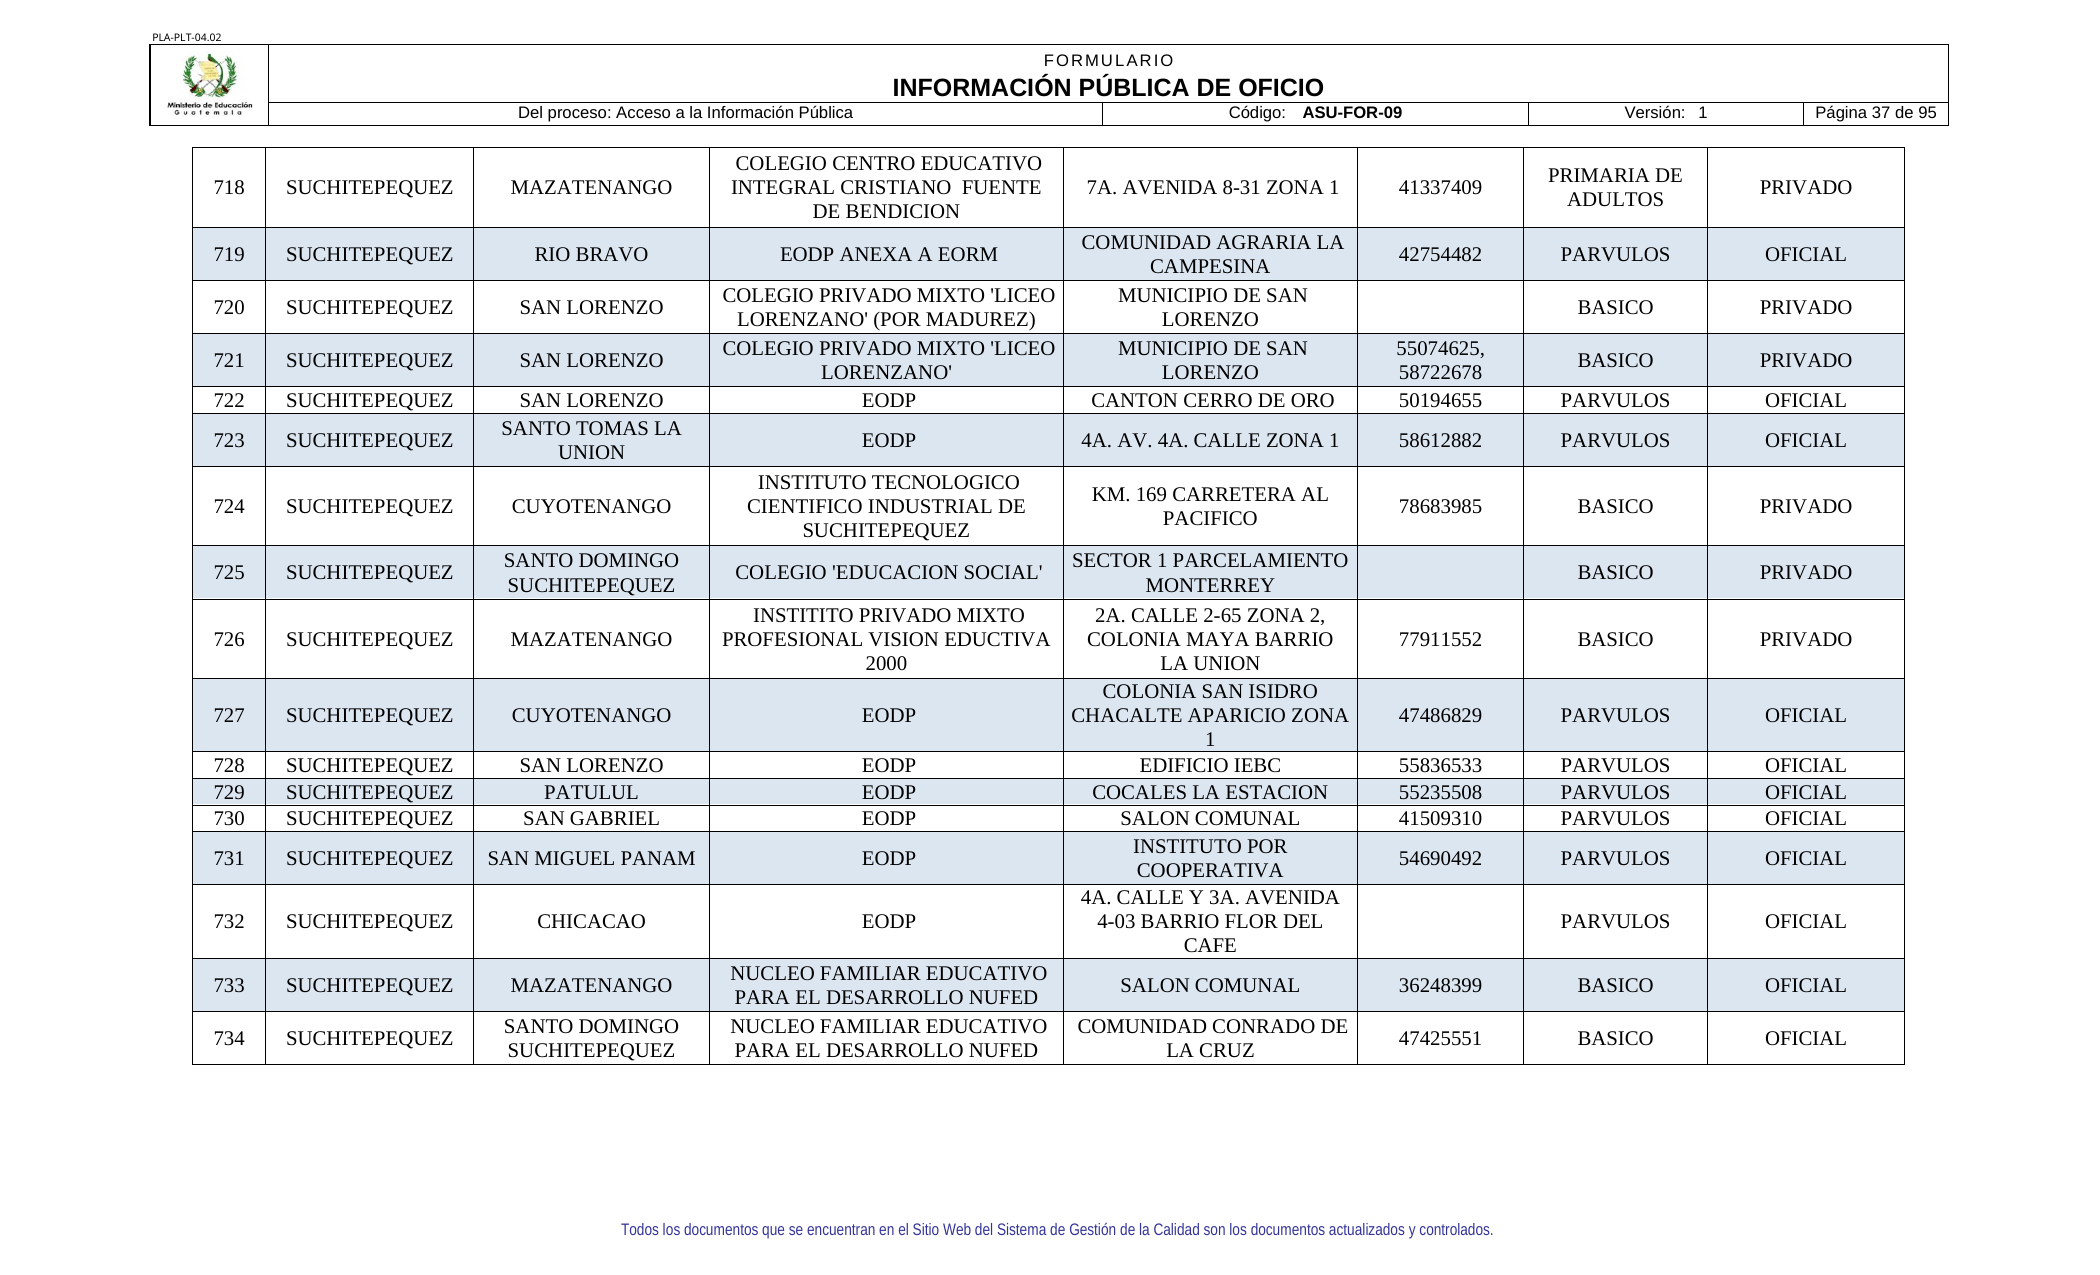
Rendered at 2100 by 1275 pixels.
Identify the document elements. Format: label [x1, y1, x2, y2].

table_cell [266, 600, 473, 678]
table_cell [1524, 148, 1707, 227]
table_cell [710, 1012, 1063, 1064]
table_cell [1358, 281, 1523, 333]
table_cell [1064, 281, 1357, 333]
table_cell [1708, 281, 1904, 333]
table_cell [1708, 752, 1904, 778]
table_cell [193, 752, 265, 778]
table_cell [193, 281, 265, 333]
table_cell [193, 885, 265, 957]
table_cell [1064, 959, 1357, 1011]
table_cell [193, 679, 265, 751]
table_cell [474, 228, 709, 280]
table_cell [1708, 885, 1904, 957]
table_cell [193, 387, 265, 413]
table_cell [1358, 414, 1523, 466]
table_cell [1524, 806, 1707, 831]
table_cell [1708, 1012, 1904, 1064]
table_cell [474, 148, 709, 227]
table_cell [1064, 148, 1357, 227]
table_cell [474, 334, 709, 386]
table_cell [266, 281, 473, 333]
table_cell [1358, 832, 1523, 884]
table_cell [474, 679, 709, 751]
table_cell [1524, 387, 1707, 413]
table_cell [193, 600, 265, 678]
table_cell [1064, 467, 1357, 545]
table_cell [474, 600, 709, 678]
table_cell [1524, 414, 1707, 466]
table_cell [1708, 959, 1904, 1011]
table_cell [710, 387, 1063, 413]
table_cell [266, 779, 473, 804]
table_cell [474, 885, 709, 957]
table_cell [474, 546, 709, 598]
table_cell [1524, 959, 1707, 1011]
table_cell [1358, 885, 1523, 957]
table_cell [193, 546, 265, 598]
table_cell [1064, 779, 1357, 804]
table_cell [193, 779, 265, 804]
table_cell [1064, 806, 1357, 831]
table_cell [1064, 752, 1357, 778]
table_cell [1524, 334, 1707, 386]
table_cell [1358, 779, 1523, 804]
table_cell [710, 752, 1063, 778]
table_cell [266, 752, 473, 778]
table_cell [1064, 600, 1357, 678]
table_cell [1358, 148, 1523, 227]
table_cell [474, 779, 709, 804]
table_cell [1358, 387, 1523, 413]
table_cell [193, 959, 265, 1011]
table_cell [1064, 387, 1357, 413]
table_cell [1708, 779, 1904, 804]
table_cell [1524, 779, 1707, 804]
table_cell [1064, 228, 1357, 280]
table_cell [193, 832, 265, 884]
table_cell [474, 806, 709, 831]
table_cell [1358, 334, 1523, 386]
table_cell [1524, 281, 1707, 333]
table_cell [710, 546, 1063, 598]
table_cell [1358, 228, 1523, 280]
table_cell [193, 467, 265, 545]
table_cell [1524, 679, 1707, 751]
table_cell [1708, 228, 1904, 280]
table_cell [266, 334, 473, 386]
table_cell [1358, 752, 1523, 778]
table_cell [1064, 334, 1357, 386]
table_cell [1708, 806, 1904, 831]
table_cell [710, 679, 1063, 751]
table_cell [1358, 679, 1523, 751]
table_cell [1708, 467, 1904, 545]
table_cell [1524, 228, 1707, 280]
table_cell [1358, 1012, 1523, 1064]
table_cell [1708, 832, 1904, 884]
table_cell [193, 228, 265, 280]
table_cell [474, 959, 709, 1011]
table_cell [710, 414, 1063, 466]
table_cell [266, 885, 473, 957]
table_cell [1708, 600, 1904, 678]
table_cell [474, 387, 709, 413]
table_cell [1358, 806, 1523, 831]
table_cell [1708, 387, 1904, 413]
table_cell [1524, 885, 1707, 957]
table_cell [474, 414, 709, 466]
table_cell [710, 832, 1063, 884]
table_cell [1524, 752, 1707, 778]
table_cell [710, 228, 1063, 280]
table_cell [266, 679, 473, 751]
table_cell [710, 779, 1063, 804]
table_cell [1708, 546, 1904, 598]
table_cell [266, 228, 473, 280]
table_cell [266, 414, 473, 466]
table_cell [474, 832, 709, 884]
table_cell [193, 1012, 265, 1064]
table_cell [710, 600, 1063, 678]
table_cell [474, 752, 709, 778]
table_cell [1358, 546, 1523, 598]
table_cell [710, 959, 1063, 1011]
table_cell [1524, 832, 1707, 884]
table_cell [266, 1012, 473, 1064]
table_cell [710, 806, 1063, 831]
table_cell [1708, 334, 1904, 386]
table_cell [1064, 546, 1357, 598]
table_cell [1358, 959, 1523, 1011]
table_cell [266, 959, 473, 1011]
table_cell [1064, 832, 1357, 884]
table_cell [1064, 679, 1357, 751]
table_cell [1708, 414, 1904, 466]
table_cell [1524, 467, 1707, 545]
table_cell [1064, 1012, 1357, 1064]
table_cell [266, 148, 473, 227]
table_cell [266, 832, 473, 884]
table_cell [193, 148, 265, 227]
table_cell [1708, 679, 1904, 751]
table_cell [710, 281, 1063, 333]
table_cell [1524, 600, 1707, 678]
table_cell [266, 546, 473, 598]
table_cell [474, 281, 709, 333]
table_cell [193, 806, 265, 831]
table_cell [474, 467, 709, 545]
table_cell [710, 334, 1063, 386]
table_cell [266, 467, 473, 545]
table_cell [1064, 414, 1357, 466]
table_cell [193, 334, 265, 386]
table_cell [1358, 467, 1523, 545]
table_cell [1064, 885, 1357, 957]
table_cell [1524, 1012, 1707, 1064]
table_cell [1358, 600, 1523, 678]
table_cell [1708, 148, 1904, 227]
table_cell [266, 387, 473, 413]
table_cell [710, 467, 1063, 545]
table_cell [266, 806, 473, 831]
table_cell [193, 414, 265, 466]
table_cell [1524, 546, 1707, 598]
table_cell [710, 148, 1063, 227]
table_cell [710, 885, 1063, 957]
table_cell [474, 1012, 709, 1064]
picture [166, 51, 253, 117]
